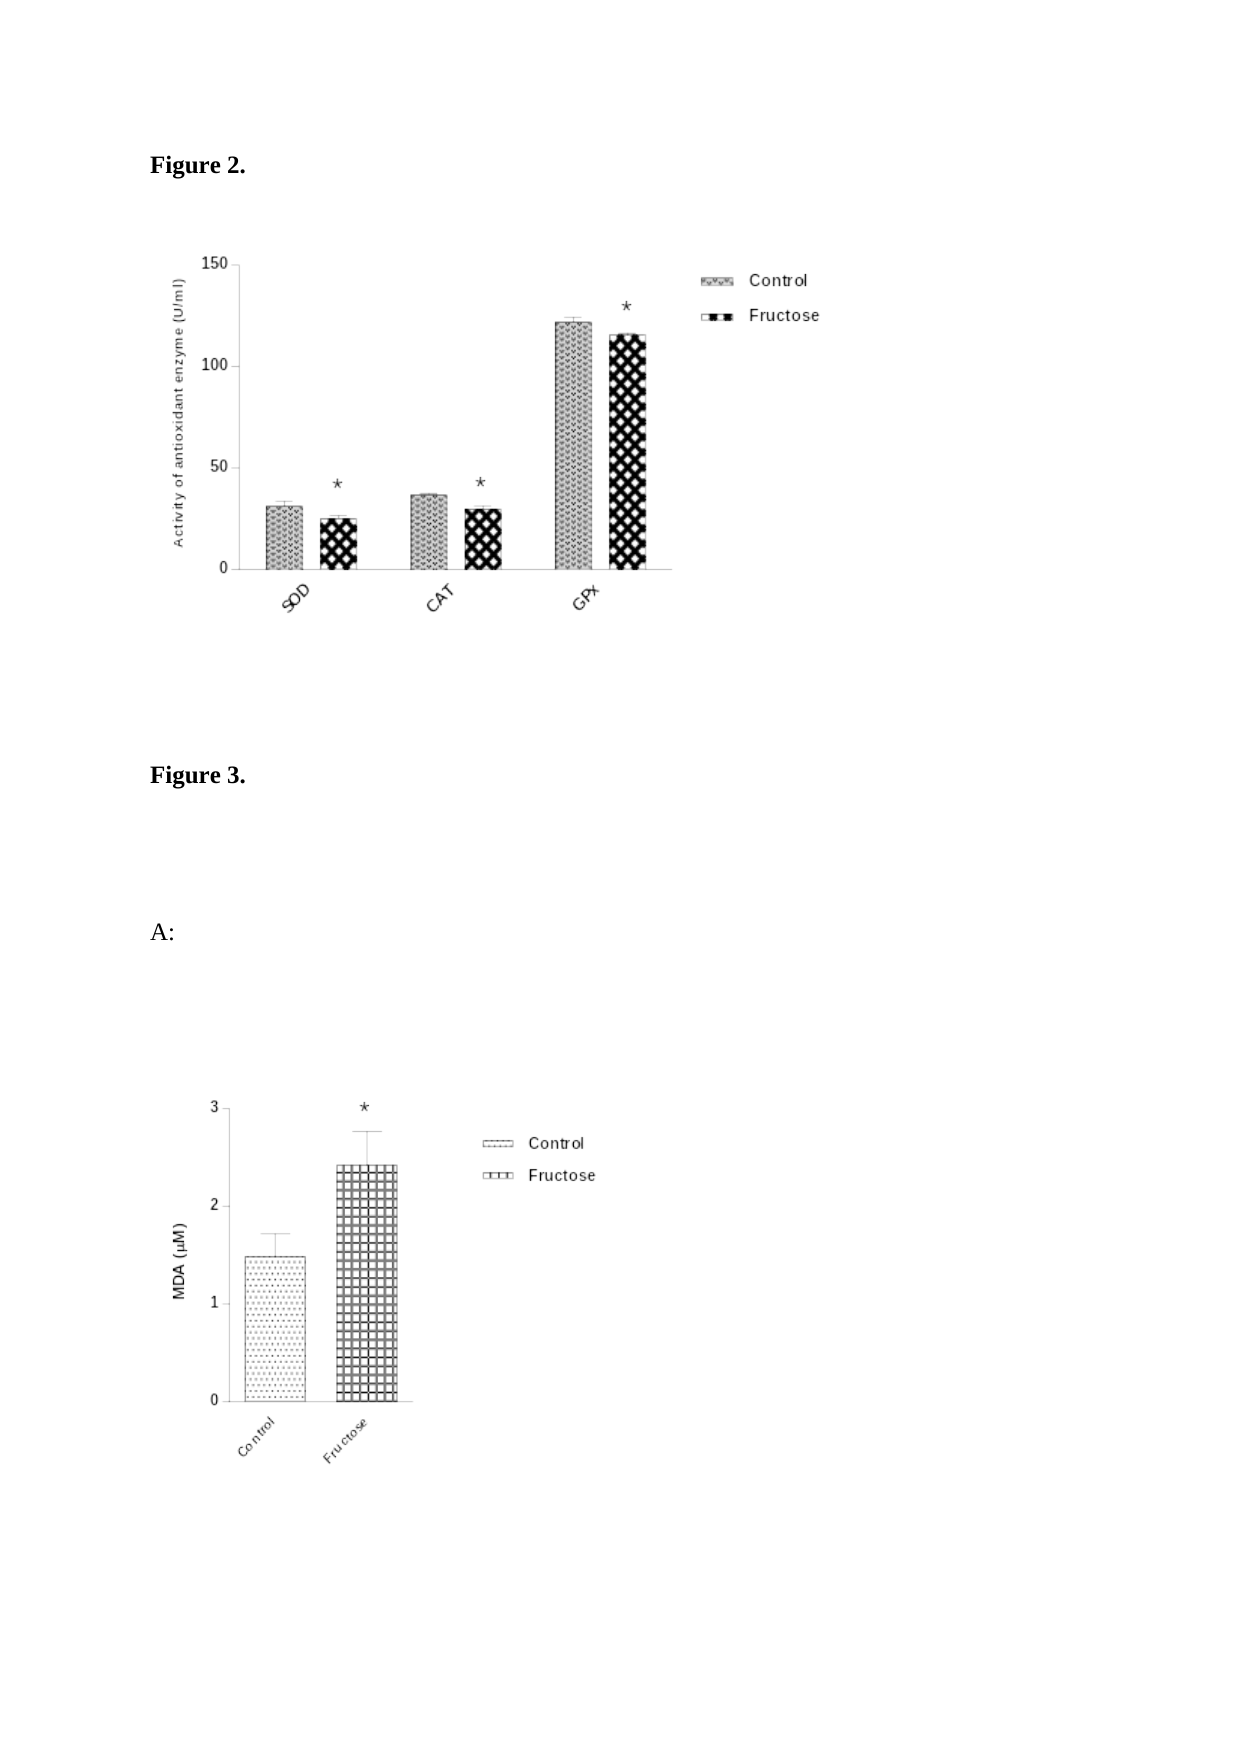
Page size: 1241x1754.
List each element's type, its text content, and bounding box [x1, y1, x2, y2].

text A: [150, 917, 1090, 946]
text Figure 3. [150, 761, 1090, 789]
text Figure 2. [150, 150, 1090, 179]
